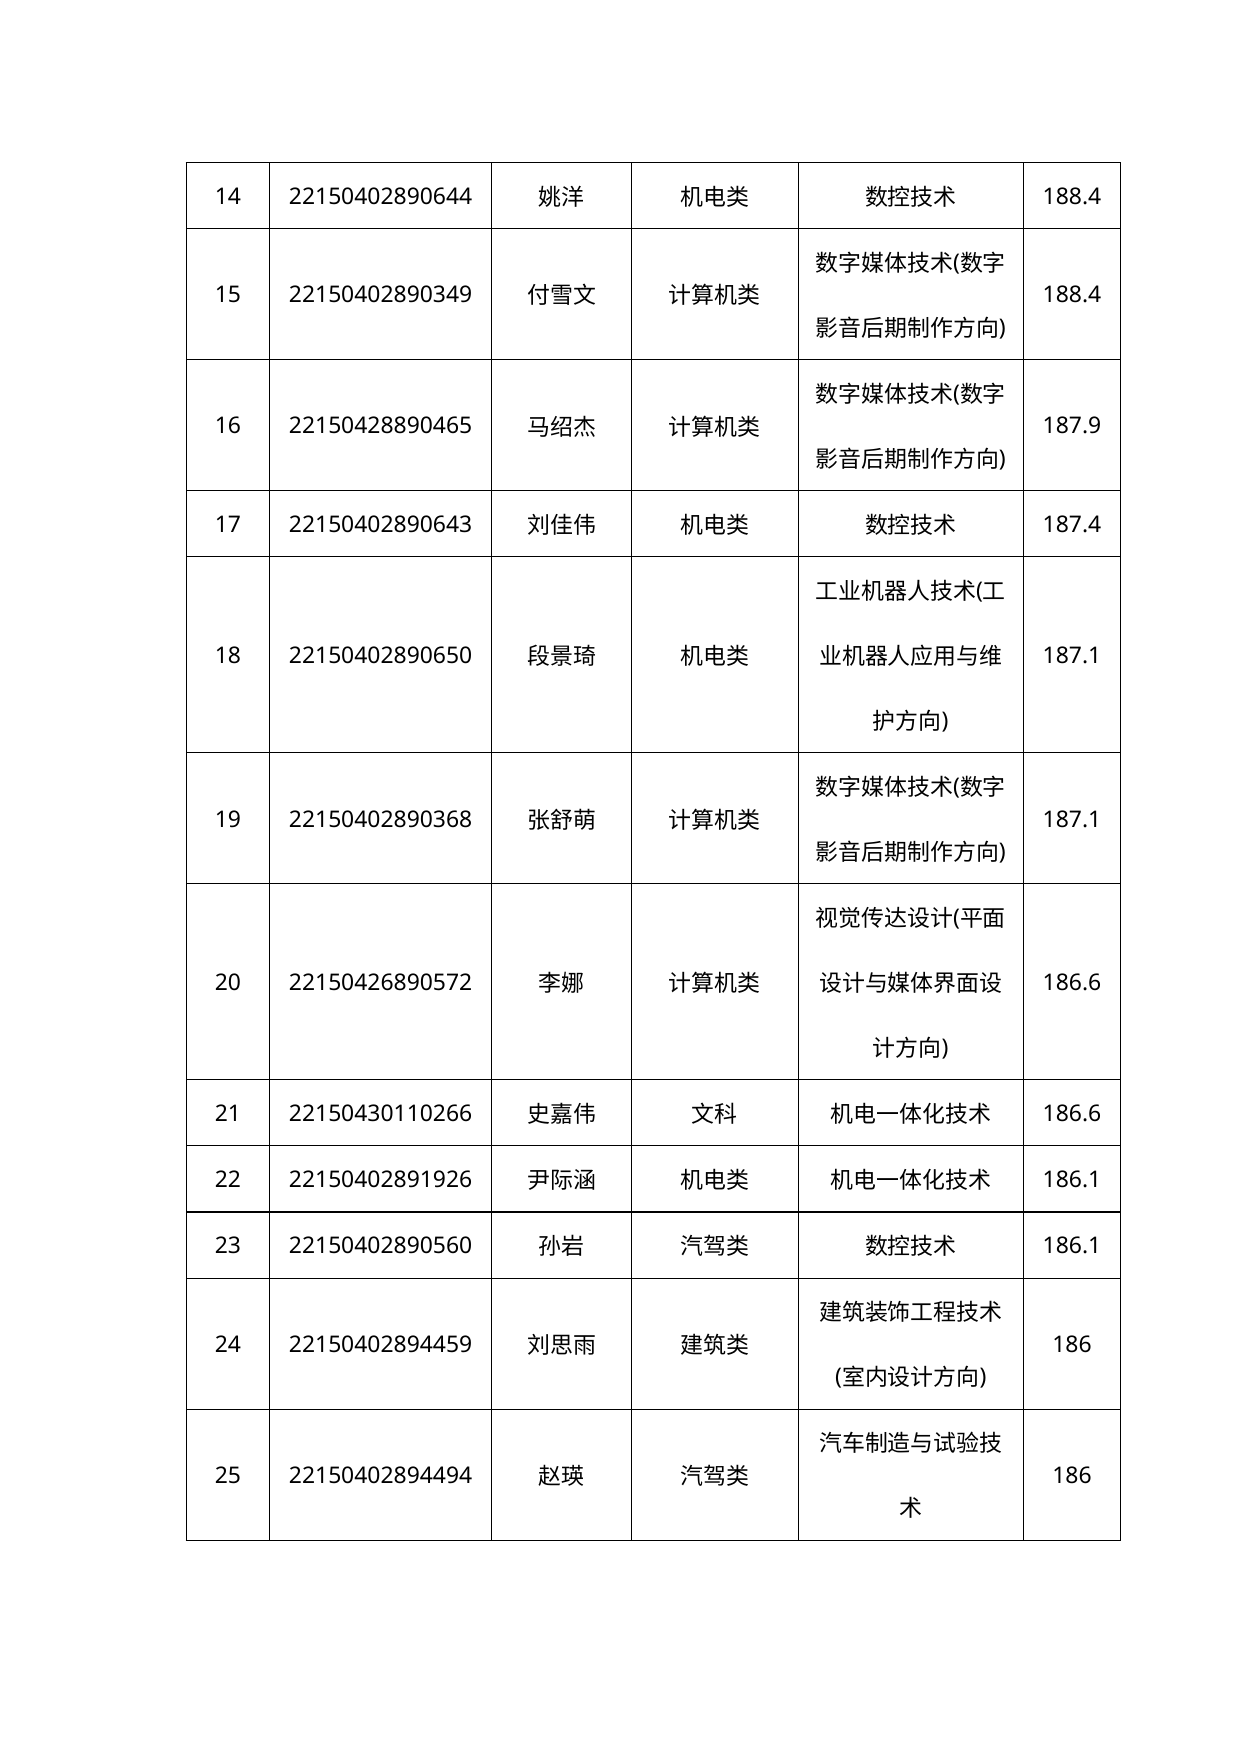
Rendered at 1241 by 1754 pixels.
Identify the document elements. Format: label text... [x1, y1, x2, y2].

table_cell 22150402890643 [270, 491, 491, 556]
table_cell 机电类 [632, 557, 798, 752]
table_cell 21 [187, 1080, 269, 1145]
table_cell 尹际涵 [492, 1146, 631, 1211]
table_cell 姚洋 [492, 163, 631, 228]
table_cell 数字媒体技术(数字影音后期制作方向) [799, 360, 1023, 490]
table_cell 机电类 [632, 491, 798, 556]
table_cell 张舒萌 [492, 753, 631, 883]
table_cell 188.4 [1024, 229, 1120, 359]
table_cell 计算机类 [632, 229, 798, 359]
table_cell 数控技术 [799, 163, 1023, 228]
table_cell 15 [187, 229, 269, 359]
table_cell 数字媒体技术(数字影音后期制作方向) [799, 753, 1023, 883]
table_cell 数控技术 [799, 491, 1023, 556]
table_cell 计算机类 [632, 753, 798, 883]
table_cell 史嘉伟 [492, 1080, 631, 1145]
table_cell 19 [187, 753, 269, 883]
table_cell 机电一体化技术 [799, 1080, 1023, 1145]
table_cell 25 [187, 1410, 269, 1539]
table_cell 186.1 [1024, 1213, 1120, 1277]
table_cell 23 [187, 1213, 269, 1277]
table_cell 22150402890650 [270, 557, 491, 752]
table_cell 数控技术 [799, 1213, 1023, 1277]
table_cell 186 [1024, 1410, 1120, 1539]
table_cell 机电类 [632, 1146, 798, 1211]
table_cell 计算机类 [632, 884, 798, 1079]
table_cell 马绍杰 [492, 360, 631, 490]
table_cell 188.4 [1024, 163, 1120, 228]
table_cell 文科 [632, 1080, 798, 1145]
table_cell 22150402890560 [270, 1213, 491, 1277]
table_cell 22150430110266 [270, 1080, 491, 1145]
table_cell 20 [187, 884, 269, 1079]
table_cell 186 [1024, 1279, 1120, 1408]
table_cell 187.1 [1024, 753, 1120, 883]
table_cell 18 [187, 557, 269, 752]
table_cell 建筑类 [632, 1279, 798, 1408]
table_cell 李娜 [492, 884, 631, 1079]
table_cell 付雪文 [492, 229, 631, 359]
table_cell 22150426890572 [270, 884, 491, 1079]
table_cell 22150402890368 [270, 753, 491, 883]
table_cell 22150402890349 [270, 229, 491, 359]
table_cell 赵瑛 [492, 1410, 631, 1539]
table_cell 汽驾类 [632, 1213, 798, 1277]
table_cell 22150402891926 [270, 1146, 491, 1211]
table_cell 24 [187, 1279, 269, 1408]
table_cell 187.4 [1024, 491, 1120, 556]
table_cell 22150402894459 [270, 1279, 491, 1408]
table_cell 22150402894494 [270, 1410, 491, 1539]
table_cell 186.6 [1024, 884, 1120, 1079]
table_cell 187.9 [1024, 360, 1120, 490]
table_cell 22 [187, 1146, 269, 1211]
table_cell 工业机器人技术(工业机器人应用与维护方向) [799, 557, 1023, 752]
table_cell 视觉传达设计(平面设计与媒体界面设计方向) [799, 884, 1023, 1079]
table_cell 建筑装饰工程技术(室内设计方向) [799, 1279, 1023, 1408]
table_cell 机电一体化技术 [799, 1146, 1023, 1211]
table_cell 数字媒体技术(数字影音后期制作方向) [799, 229, 1023, 359]
table_cell 187.1 [1024, 557, 1120, 752]
table_cell 186.6 [1024, 1080, 1120, 1145]
table_cell 22150402890644 [270, 163, 491, 228]
table_cell 计算机类 [632, 360, 798, 490]
table_cell 孙岩 [492, 1213, 631, 1277]
table_cell 刘佳伟 [492, 491, 631, 556]
table_cell 16 [187, 360, 269, 490]
table_cell 22150428890465 [270, 360, 491, 490]
table_cell 机电类 [632, 163, 798, 228]
table_cell 186.1 [1024, 1146, 1120, 1211]
table_cell 刘思雨 [492, 1279, 631, 1408]
table_cell 汽驾类 [632, 1410, 798, 1539]
table_cell 17 [187, 491, 269, 556]
table_cell 段景琦 [492, 557, 631, 752]
table_cell 汽车制造与试验技术 [799, 1410, 1023, 1539]
table_cell 14 [187, 163, 269, 228]
